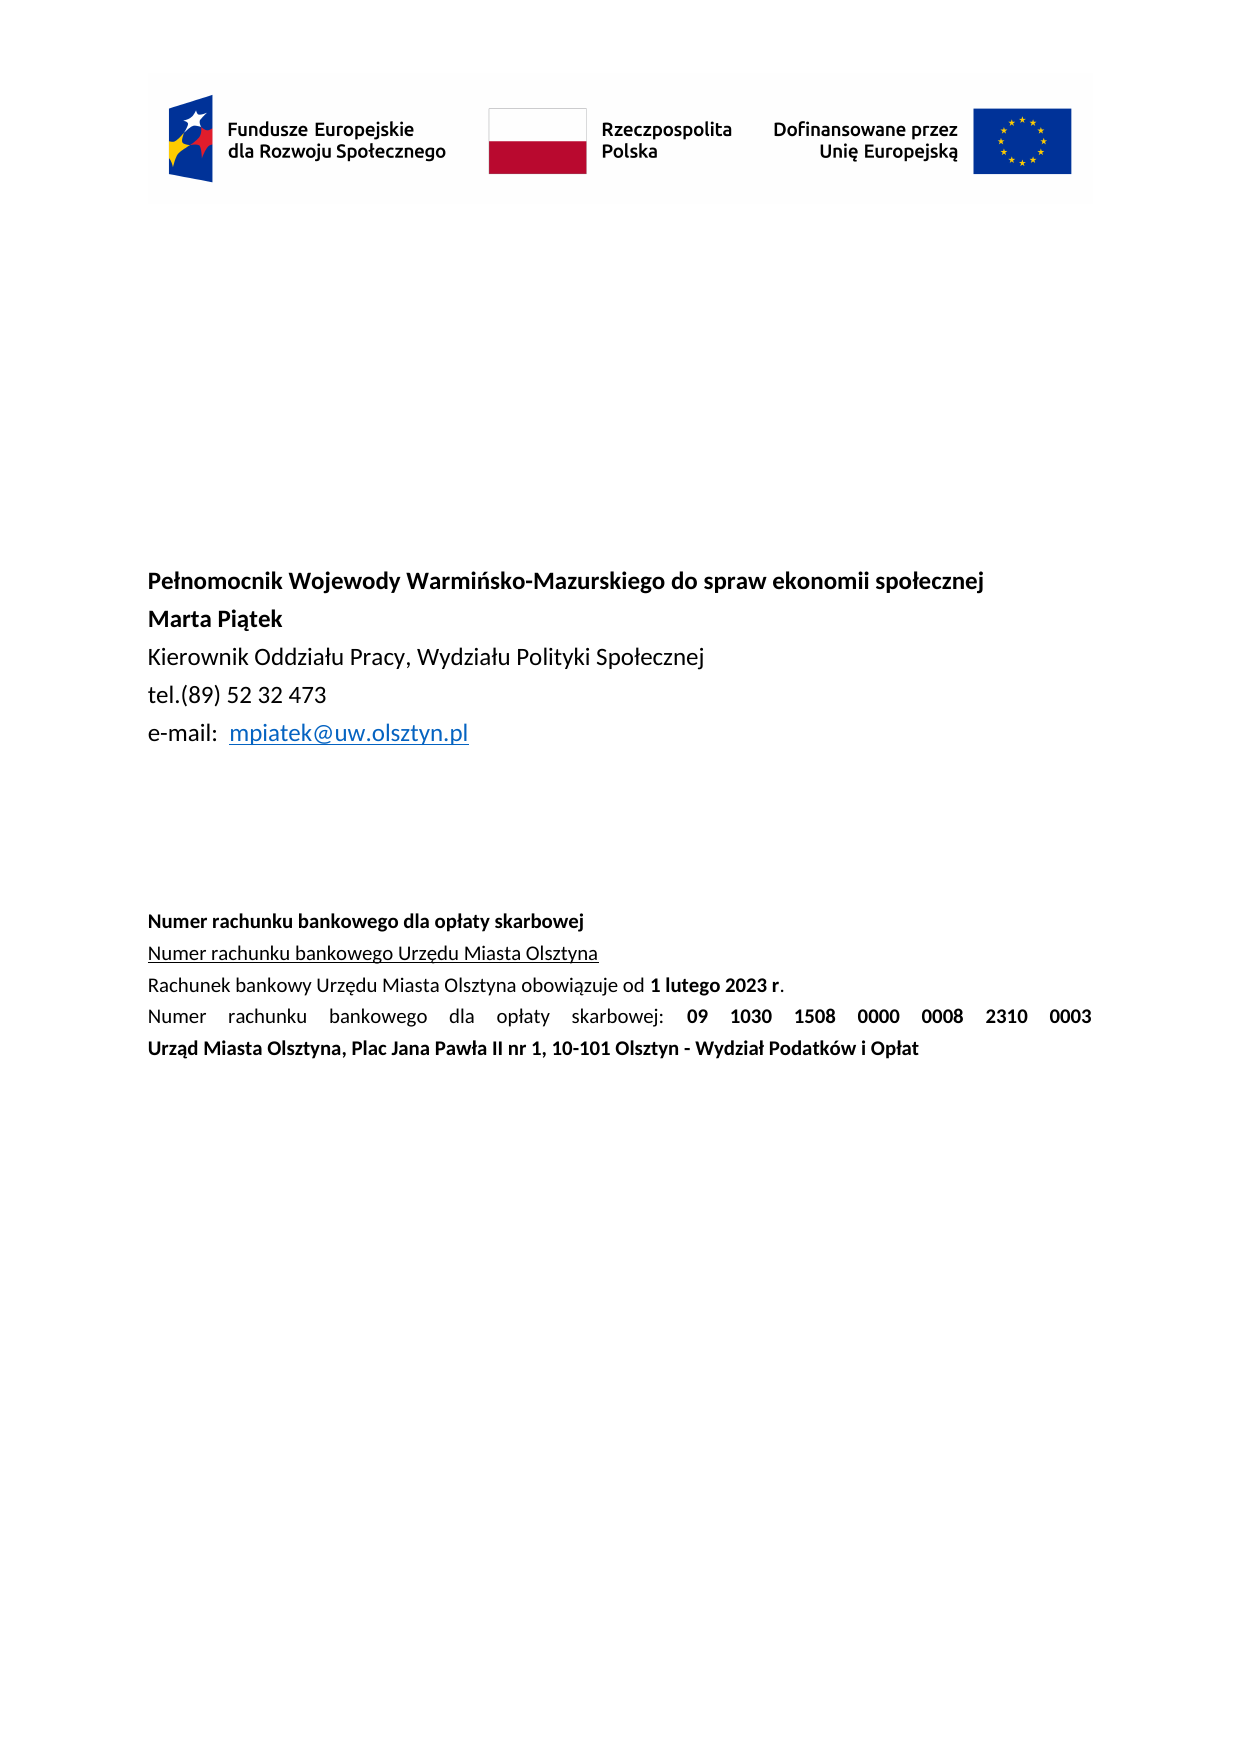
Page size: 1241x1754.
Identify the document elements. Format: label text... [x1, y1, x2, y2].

text Numer rachunku bankowego dla opłaty skarbowej: 09 1030 1508 0000 0008 2310 0003 Urząd Miasta Olsztyna, Plac Jana Pawła II nr 1, 10-101 Olsztyn - Wydział Podatków i Opłat [148, 1003, 1093, 1061]
text Kierownik Oddziału Pracy, Wydziału Polityki Społecznej [148, 641, 1093, 672]
text Pełnomocnik Wojewody Warmińsko-Mazurskiego do spraw ekonomii społecznej [148, 565, 1093, 596]
text e-mail: mpiatek@uw.olsztyn.pl [148, 718, 1093, 748]
text Numer rachunku bankowego dla opłaty skarbowej [148, 908, 1093, 934]
picture [147, 73, 1093, 204]
text tel.(89) 52 32 473 [148, 679, 1093, 710]
text Rachunek bankowy Urzędu Miasta Olsztyna obowiązuje od 1 lutego 2023 r. [148, 972, 1093, 997]
text Numer rachunku bankowego Urzędu Miasta Olsztyna [148, 940, 1093, 965]
text Marta Piątek [148, 603, 1093, 634]
